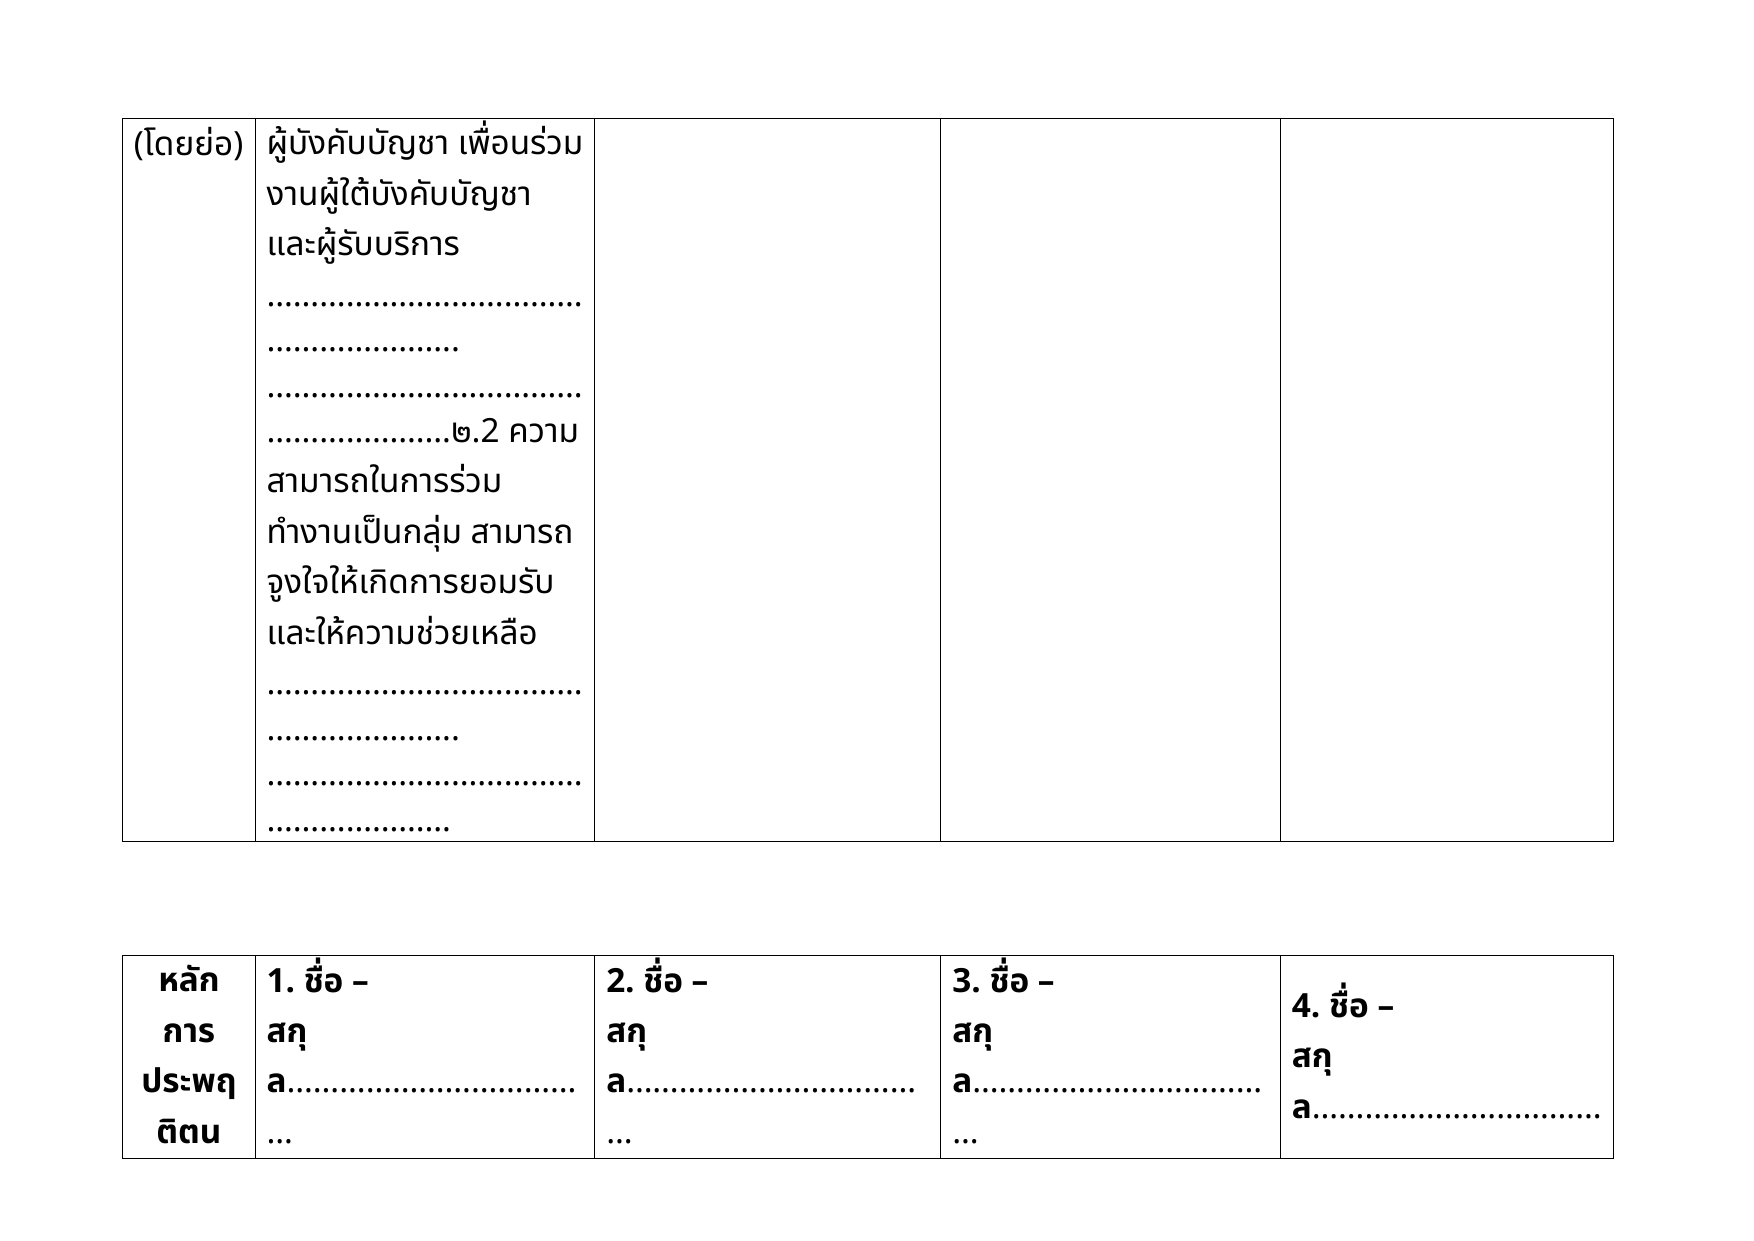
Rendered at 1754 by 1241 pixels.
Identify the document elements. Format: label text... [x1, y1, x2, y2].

table_header 2. ชื่อ – สกุล……………………………… [595, 956, 940, 1158]
table_cell [1281, 119, 1613, 841]
table_header หลักการ ประพฤติตน [123, 956, 255, 1158]
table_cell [256, 119, 594, 841]
table_cell [595, 119, 940, 841]
table_cell 2. ครองคน (โดยย่อ) [123, 119, 255, 841]
table_header 1. ชื่อ – สกุล……………………………… [256, 956, 594, 1158]
table_header 4. ชื่อ – สกุล…………………………… [1281, 956, 1613, 1158]
table_header 3. ชื่อ – สกุล……………………………… [941, 956, 1280, 1158]
table_cell [941, 119, 1280, 841]
